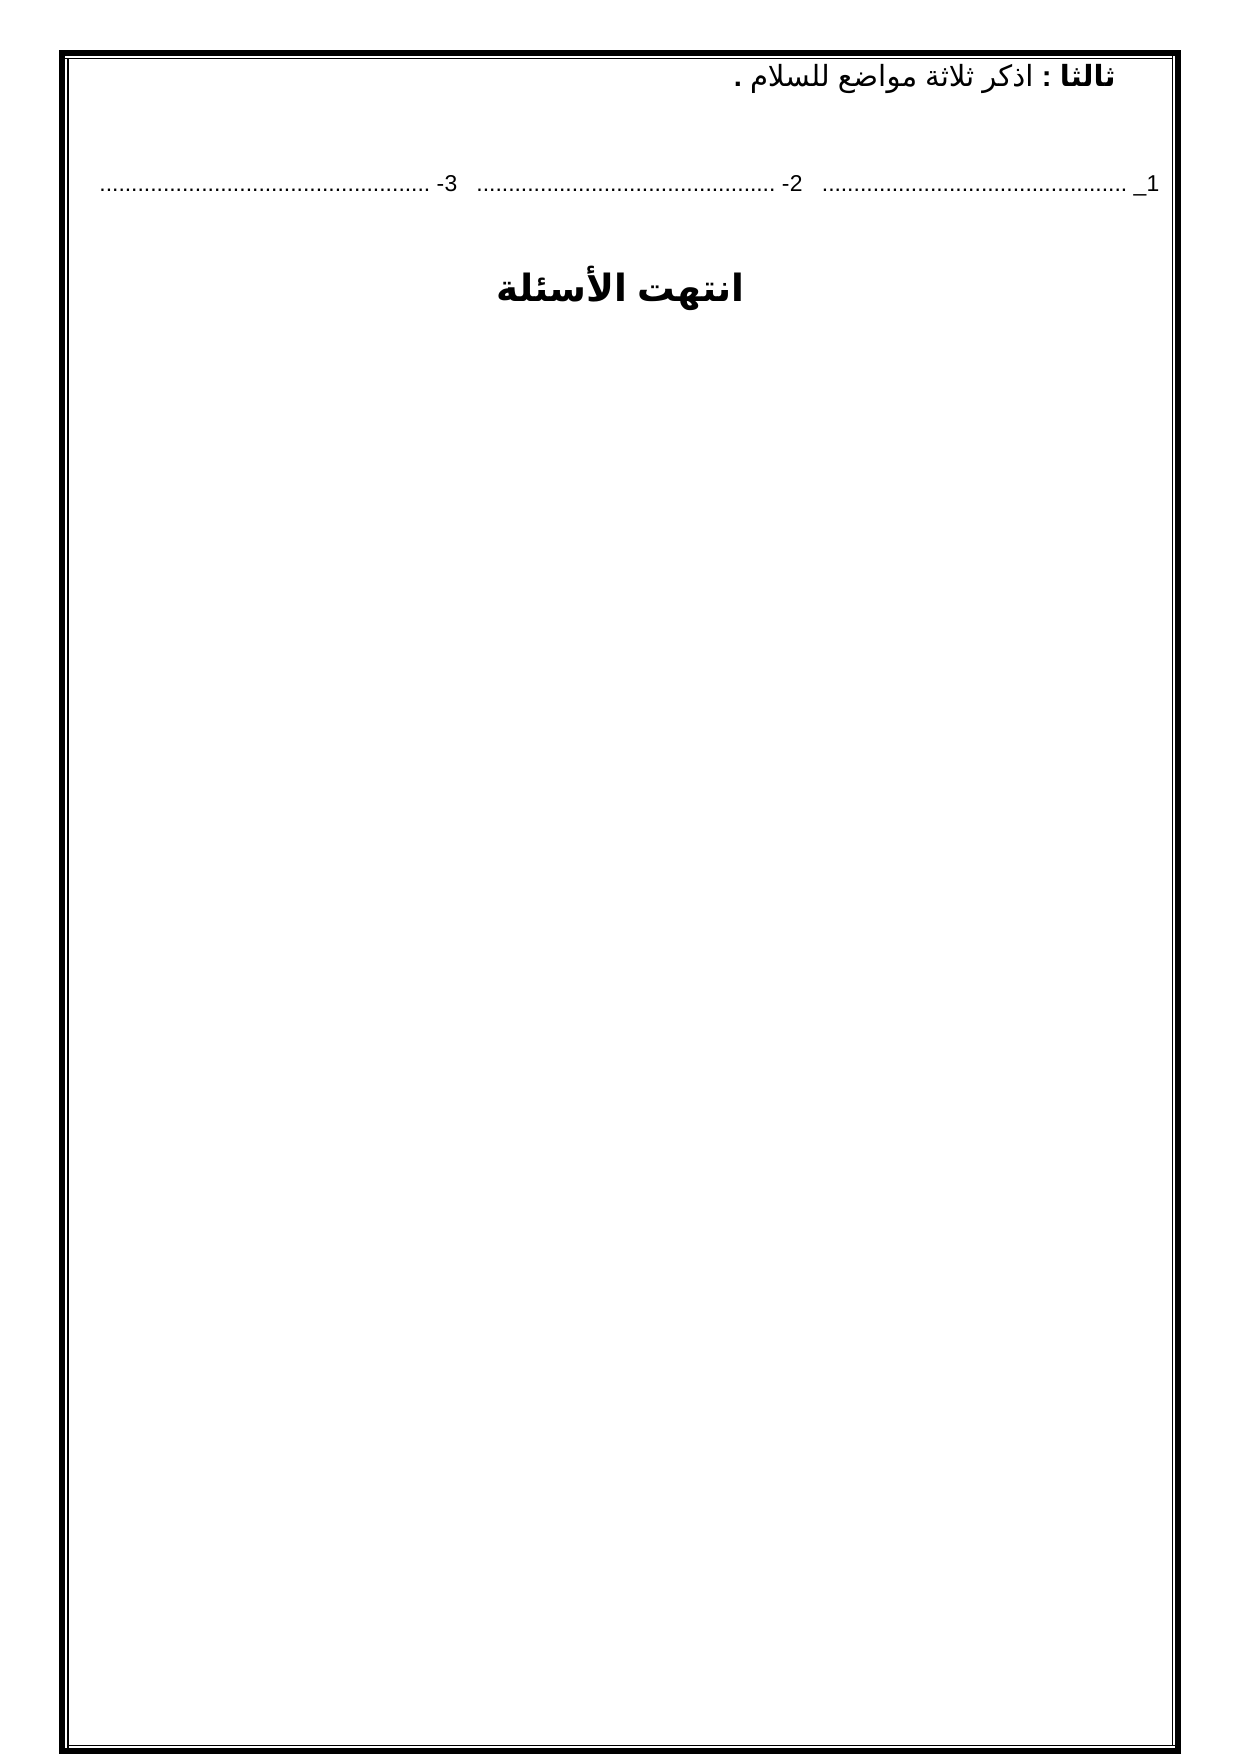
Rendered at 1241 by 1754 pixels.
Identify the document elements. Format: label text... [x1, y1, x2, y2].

text ثالثا : اذكر ثلاثة مواضع للسلام . [69, 59, 1172, 93]
text انتهت الأسئلة [69, 266, 1172, 309]
text 1_ ................................................ 2- ............................................... 3- .................................................... [69, 170, 1172, 196]
